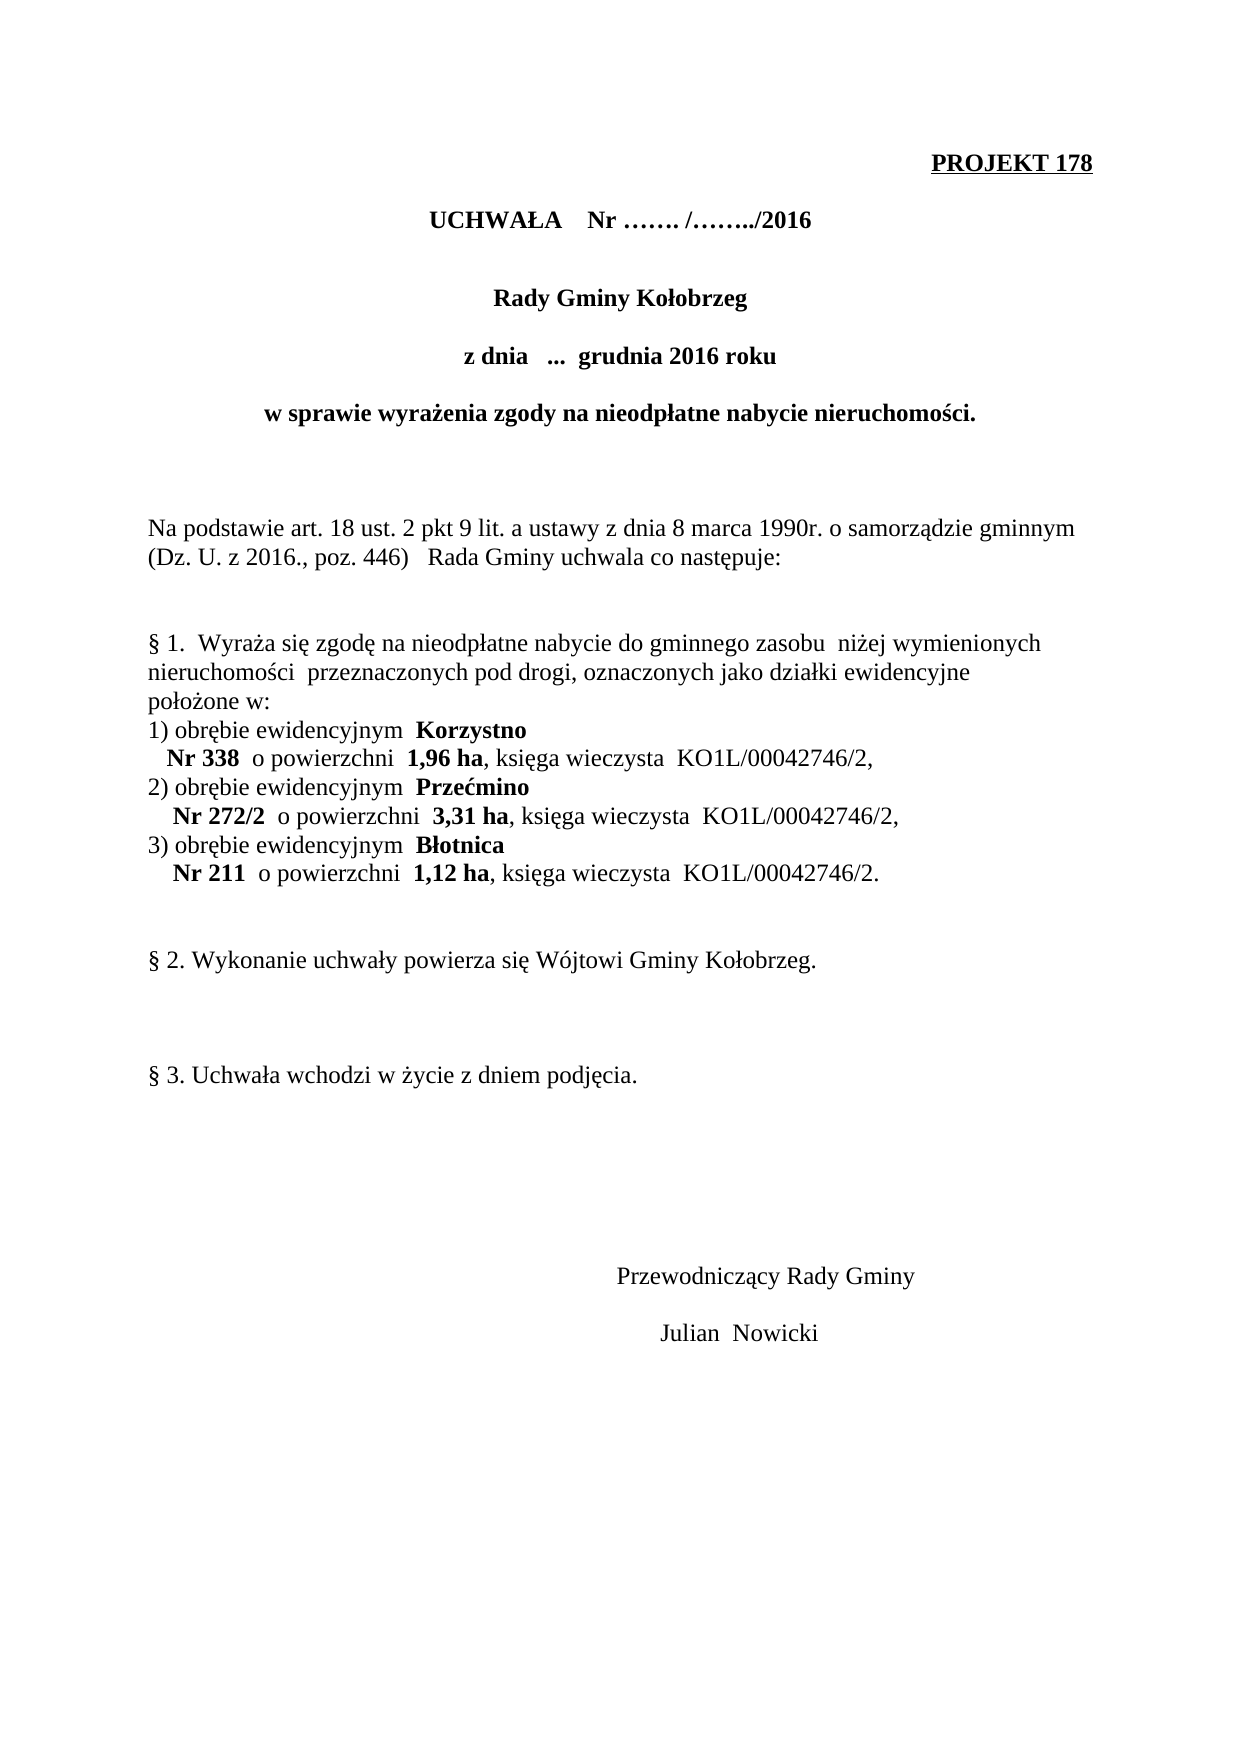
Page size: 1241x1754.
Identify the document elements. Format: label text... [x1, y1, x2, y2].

subtitle UCHWAŁA Nr ……. /……../2016 [148, 205, 1093, 234]
text 2) obrębie ewidencyjnym Przećmino [148, 772, 1093, 801]
text z dnia ... grudnia 2016 roku [148, 341, 1093, 370]
text Nr 272/2 o powierzchni 3,31 ha, księga wieczysta KO1L/00042746/2, [148, 801, 1093, 830]
subtitle § 1. Wyraża się zgodę na nieodpłatne nabycie do gminnego zasobu niżej wymienionych nieruchomości przeznaczonych pod drogi, oznaczonych jako działki ewidencyjne [148, 628, 1093, 686]
text Nr 338 o powierzchni 1,96 ha, księga wieczysta KO1L/00042746/2, [148, 743, 1093, 772]
subtitle Rady Gminy Kołobrzeg [148, 283, 1093, 312]
text Julian Nowicki [148, 1318, 1093, 1347]
text 3) obrębie ewidencyjnym Błotnica [148, 830, 1093, 858]
subtitle położone w: [148, 686, 1093, 715]
text w sprawie wyrażenia zgody na nieodpłatne nabycie nieruchomości. [148, 398, 1093, 427]
text 1) obrębie ewidencyjnym Korzystno [148, 715, 1093, 743]
text § 3. Uchwała wchodzi w życie z dniem podjęcia. [148, 1060, 1093, 1088]
text Przewodniczący Rady Gminy [148, 1261, 1093, 1290]
text Na podstawie art. 18 ust. 2 pkt 9 lit. a ustawy z dnia 8 marca 1990r. o samorządzie gminnym (Dz. U. z 2016., poz. 446) Rada Gminy uchwala co następuje: [148, 513, 1093, 571]
text § 2. Wykonanie uchwały powierza się Wójtowi Gminy Kołobrzeg. [148, 945, 1093, 973]
subtitle PROJEKT 178 [148, 148, 1093, 176]
text Nr 211 o powierzchni 1,12 ha, księga wieczysta KO1L/00042746/2. [148, 858, 1093, 887]
